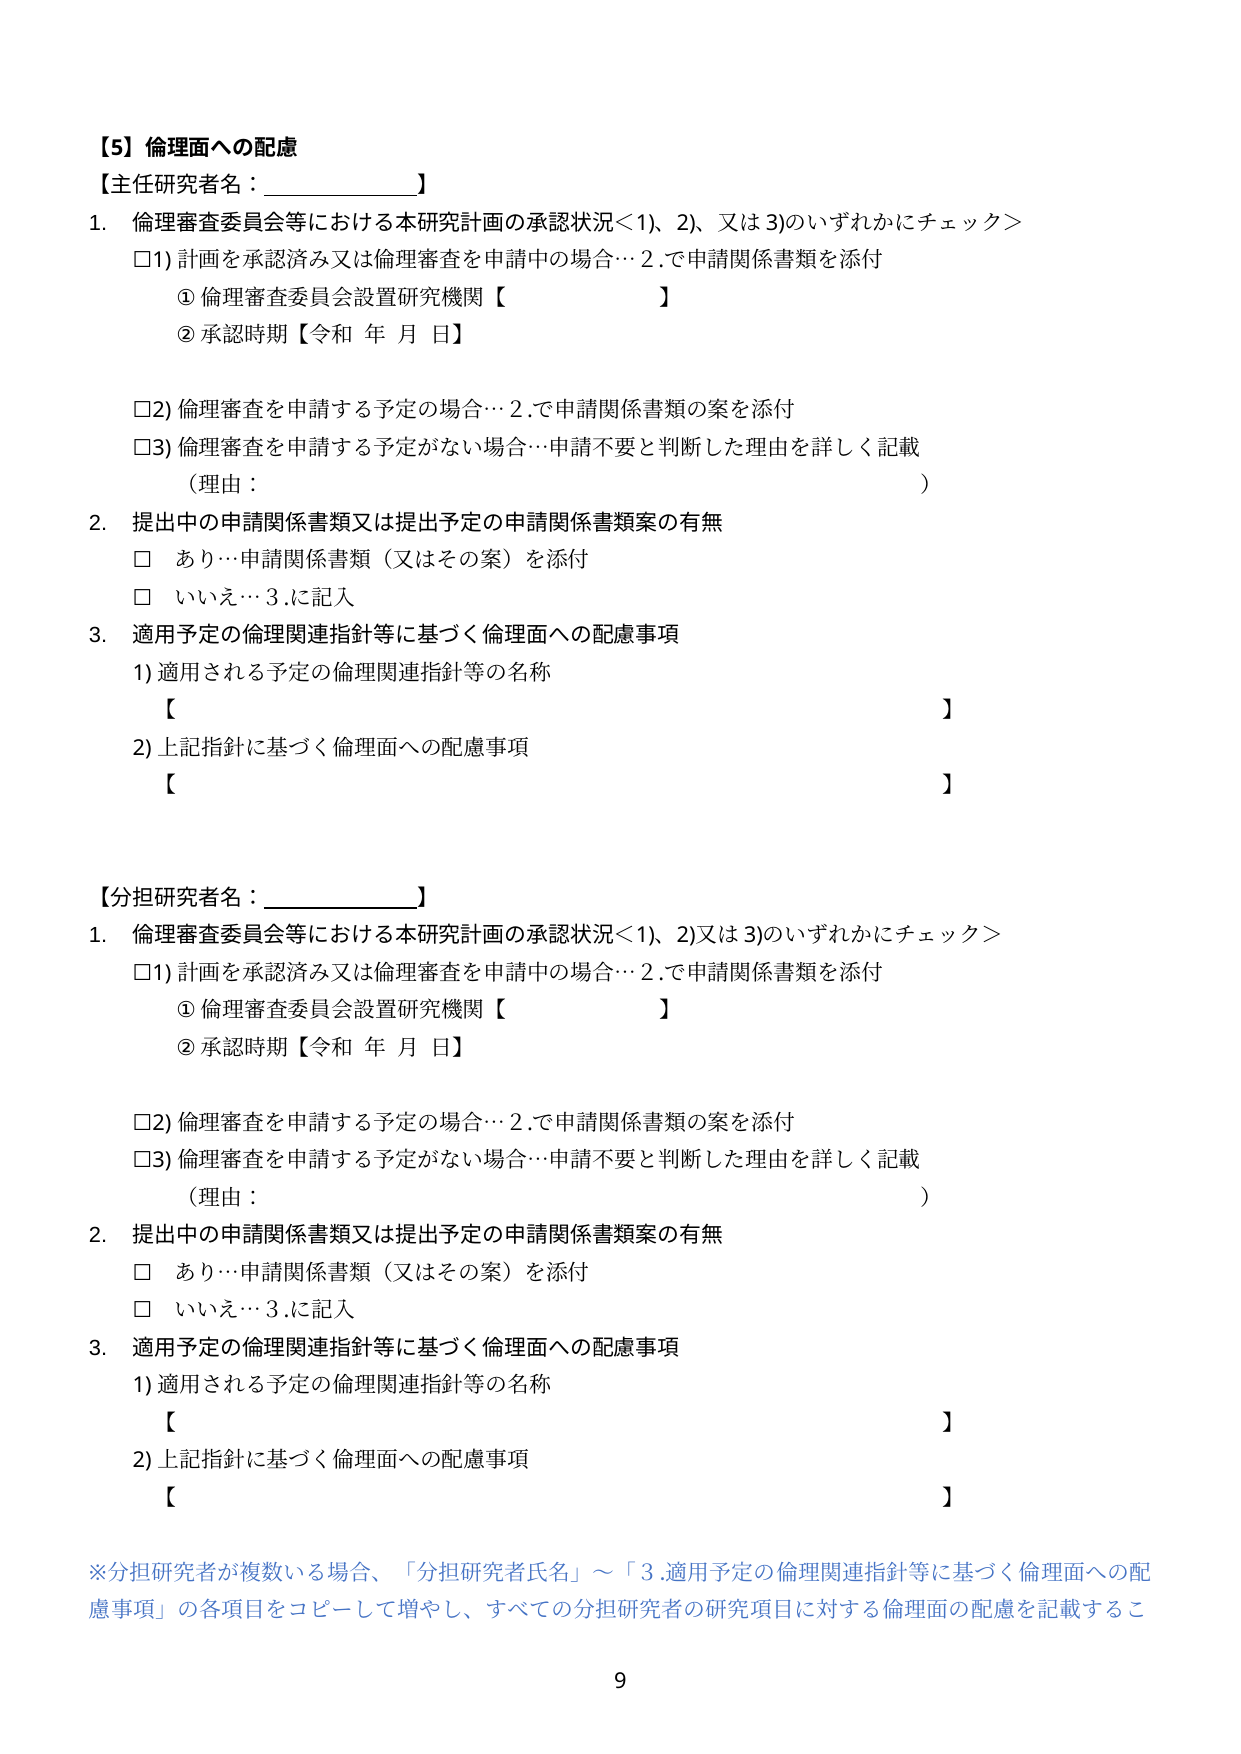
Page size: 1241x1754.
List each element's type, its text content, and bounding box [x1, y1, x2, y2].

text 1) 計画を承認済み又は倫理審査を申請中の場合…２.で申請関係書類を添付 [132, 239, 1152, 277]
list 適用予定の倫理関連指針等に基づく倫理面への配慮事項 [89, 1327, 1152, 1364]
text ②承認時期【令和 年 月 日】 [176, 1027, 1152, 1064]
list 【分担研究者名： 】 [89, 877, 1152, 914]
text ②承認時期【令和 年 月 日】 [176, 314, 1152, 352]
list 適用予定の倫理関連指針等に基づく倫理面への配慮事項 [89, 614, 1152, 652]
text 3) 倫理審査を申請する予定がない場合…申請不要と判断した理由を詳しく記載 [132, 1139, 1152, 1177]
list 倫理審査委員会等における本研究計画の承認状況＜1)、2)、又は3)のいずれかにチェック＞ [89, 202, 1152, 239]
text あり…申請関係書類（又はその案）を添付 [132, 1252, 1152, 1289]
text （理由： ） [176, 464, 1152, 502]
text 【 】 [89, 1477, 1152, 1514]
text あり…申請関係書類（又はその案）を添付 [132, 539, 1152, 577]
text 2) 倫理審査を申請する予定の場合…２.で申請関係書類の案を添付 [132, 389, 1152, 427]
list 提出中の申請関係書類又は提出予定の申請関係書類案の有無 [89, 502, 1152, 539]
text いいえ…３.に記入 [132, 1289, 1152, 1327]
text 【5】倫理面への配慮 [89, 127, 1152, 164]
text ①倫理審査委員会設置研究機関【 】 [176, 989, 1152, 1027]
text 3) 倫理審査を申請する予定がない場合…申請不要と判断した理由を詳しく記載 [132, 427, 1152, 464]
text 【 】 [89, 1402, 1152, 1439]
text 2) 上記指針に基づく倫理面への配慮事項 [89, 727, 1152, 764]
text （理由： ） [176, 1177, 1152, 1214]
text ①倫理審査委員会設置研究機関【 】 [176, 277, 1152, 314]
list 倫理審査委員会等における本研究計画の承認状況＜1)、2)又は3)のいずれかにチェック＞ [89, 914, 1152, 952]
text 1) 計画を承認済み又は倫理審査を申請中の場合…２.で申請関係書類を添付 [132, 952, 1152, 989]
text 1) 適用される予定の倫理関連指針等の名称 [89, 1364, 1152, 1402]
list 提出中の申請関係書類又は提出予定の申請関係書類案の有無 [89, 1214, 1152, 1252]
text いいえ…３.に記入 [132, 577, 1152, 614]
text 2) 上記指針に基づく倫理面への配慮事項 [89, 1439, 1152, 1477]
list 【主任研究者名： 】 [89, 164, 1152, 202]
text 【 】 [89, 764, 1152, 802]
text 1) 適用される予定の倫理関連指針等の名称 [89, 652, 1152, 689]
text 【 】 [89, 689, 1152, 727]
text 2) 倫理審査を申請する予定の場合…２.で申請関係書類の案を添付 [132, 1102, 1152, 1139]
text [89, 1552, 1152, 1627]
